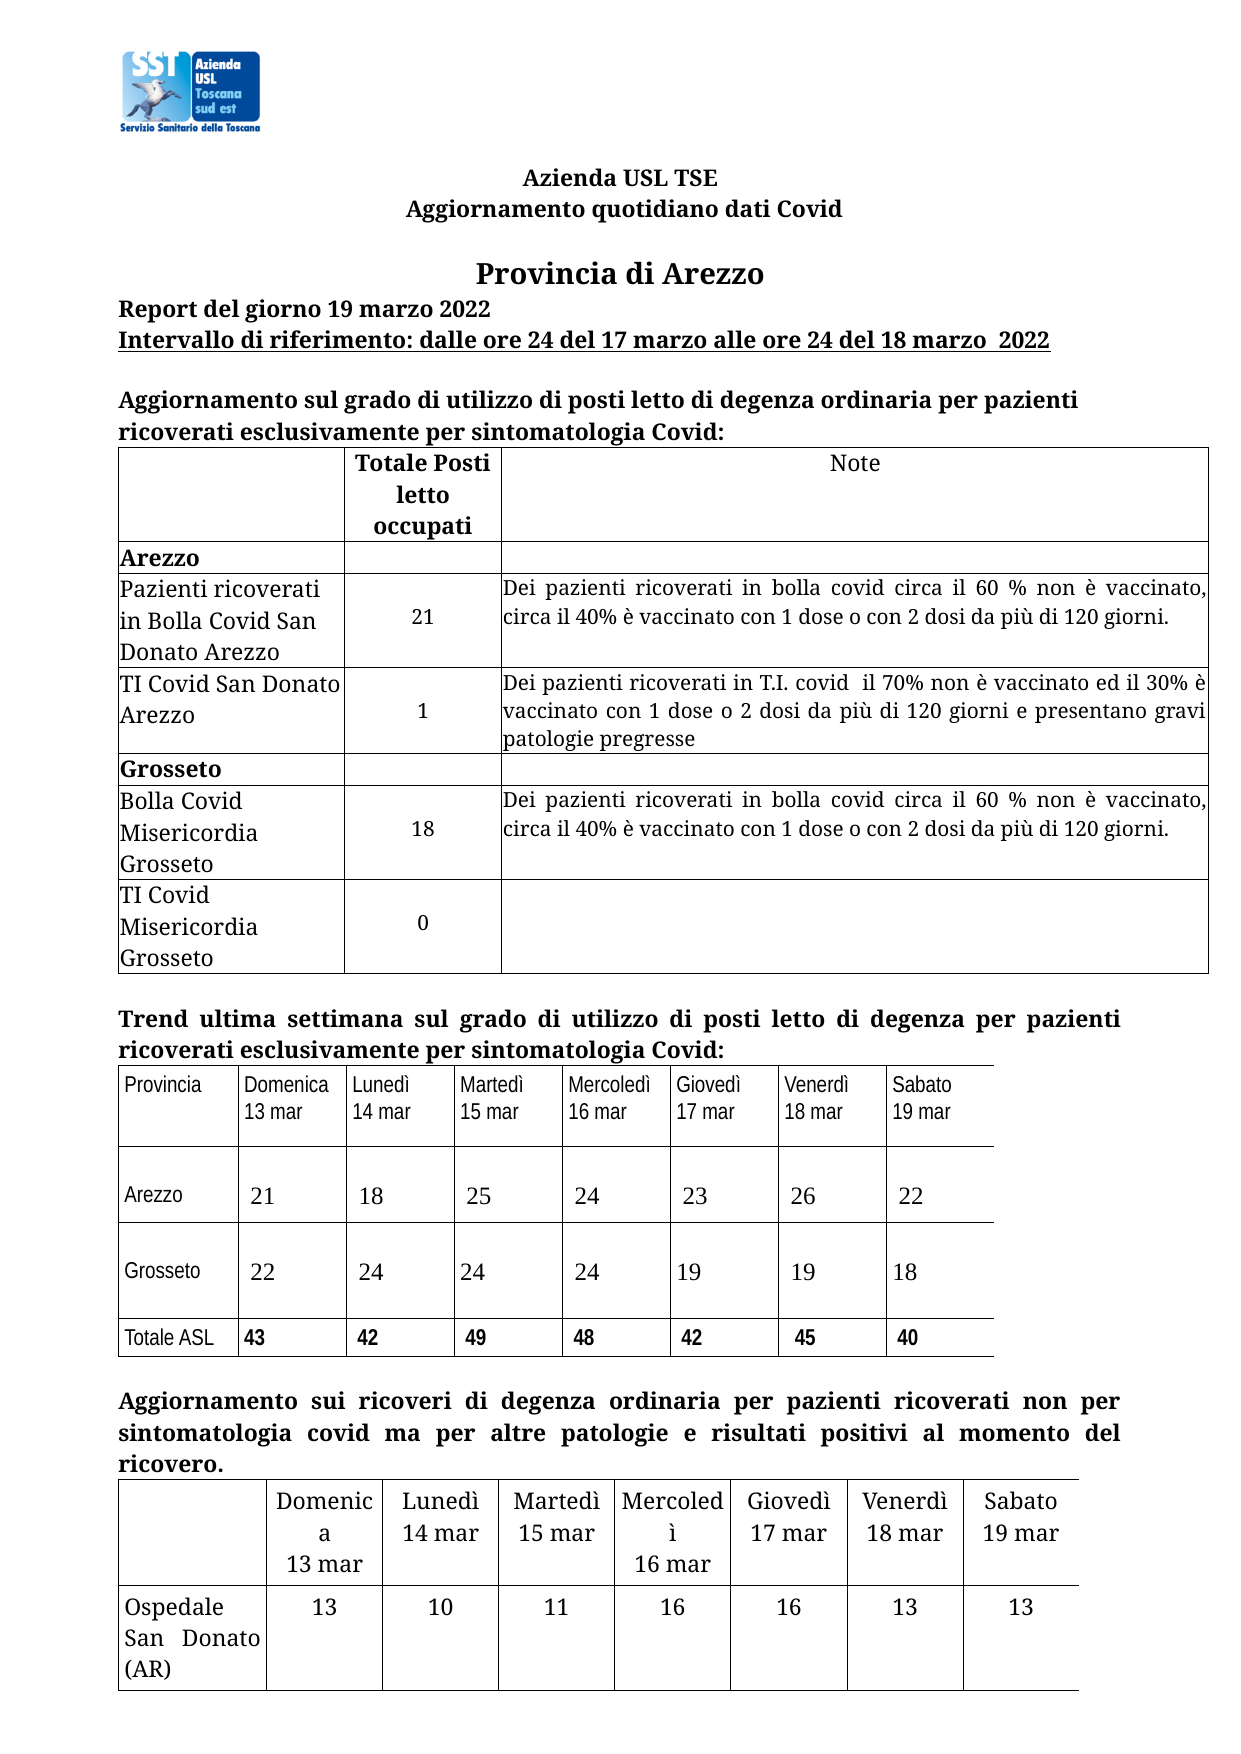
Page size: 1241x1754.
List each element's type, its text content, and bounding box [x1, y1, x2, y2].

text Intervallo di riferimento: dalle ore 24 del 17 marzo alle ore 24 del 18 marzo 2022 [118, 324, 1122, 356]
table_cell 10 [383, 1586, 498, 1690]
table_cell 24 [455, 1223, 562, 1318]
table_header Venerdì 18 mar [779, 1066, 886, 1146]
table_cell 16 [615, 1586, 730, 1690]
table_cell TI Covid San Donato Arezzo [119, 668, 344, 753]
table_cell 43 [239, 1319, 346, 1356]
table_cell Dei pazienti ricoverati in T.I. covid il 70% non è vaccinato ed il 30% è vaccinato con 1 dose o 2 dosi da più di 120 giorni e presentano gravi patologie pregresse [502, 668, 1208, 753]
text Aggiornamento quotidiano dati Covid [118, 193, 1122, 224]
table_header Lunedì 14 mar [383, 1480, 498, 1585]
table_cell Totale ASL [119, 1319, 238, 1356]
table_cell 42 [347, 1319, 454, 1356]
table_header [119, 1480, 266, 1585]
text Trend ultima settimana sul grado di utilizzo di posti letto di degenza per pazienti ricoverati esclusivamente per sintomatologia Covid: [118, 1002, 1122, 1065]
table_cell 25 [455, 1147, 562, 1222]
table_header Mercoledì 16 mar [563, 1066, 670, 1146]
table_cell 13 [848, 1586, 963, 1690]
table_cell Bolla Covid Misericordia Grosseto [119, 786, 344, 879]
table_cell Dei pazienti ricoverati in bolla covid circa il 60 % non è vaccinato, circa il 40% è vaccinato con 1 dose o con 2 dosi da più di 120 giorni. [502, 574, 1208, 667]
table_cell [502, 754, 1208, 785]
table_cell 1 [345, 668, 501, 753]
table_cell 19 [671, 1223, 778, 1318]
table_cell 18 [345, 786, 501, 879]
table_header Sabato 19 mar [887, 1066, 994, 1146]
table_cell 16 [731, 1586, 847, 1690]
table_header Venerdì 18 mar [848, 1480, 963, 1585]
table_cell 24 [563, 1147, 670, 1222]
table_header Martedì 15 mar [455, 1066, 562, 1146]
table_header Note [502, 448, 1208, 541]
table_cell 13 [964, 1586, 1079, 1690]
table_header Domenica 13 mar [267, 1480, 382, 1585]
picture [118, 49, 262, 134]
table_header Martedì 15 mar [499, 1480, 614, 1585]
table_header Totale Posti letto occupati [345, 448, 501, 541]
table_header [119, 448, 344, 541]
table_cell Arezzo [119, 1147, 238, 1222]
table_cell 22 [239, 1223, 346, 1318]
table_cell 48 [563, 1319, 670, 1356]
table_cell 11 [499, 1586, 614, 1690]
table_cell Arezzo [119, 542, 344, 573]
table_cell 40 [887, 1319, 994, 1356]
table_cell Pazienti ricoverati in Bolla Covid San Donato Arezzo [119, 574, 344, 667]
table_cell Dei pazienti ricoverati in bolla covid circa il 60 % non è vaccinato, circa il 40% è vaccinato con 1 dose o con 2 dosi da più di 120 giorni. [502, 786, 1208, 879]
text Aggiornamento sul grado di utilizzo di posti letto di degenza ordinaria per pazienti ricoverati esclusivamente per sintomatologia Covid: [118, 384, 1122, 447]
table_cell 24 [563, 1223, 670, 1318]
table_cell Grosseto [119, 754, 344, 785]
table_header Provincia [119, 1066, 238, 1146]
table_cell 42 [671, 1319, 778, 1356]
table_cell 0 [345, 880, 501, 973]
table_cell [345, 754, 501, 785]
table_header Domenica 13 mar [239, 1066, 346, 1146]
table_cell 24 [347, 1223, 454, 1318]
table_cell 18 [347, 1147, 454, 1222]
text Azienda USL TSE [118, 162, 1122, 193]
table_cell [502, 542, 1208, 573]
text Report del giorno 19 marzo 2022 [118, 293, 1122, 324]
table_cell 21 [239, 1147, 346, 1222]
text Provincia di Arezzo [118, 253, 1122, 293]
table_cell 23 [671, 1147, 778, 1222]
text Aggiornamento sui ricoveri di degenza ordinaria per pazienti ricoverati non per sintomatologia covid ma per altre patologie e risultati positivi al momento del ricovero. [118, 1385, 1122, 1479]
table_cell 13 [267, 1586, 382, 1690]
table_cell 22 [887, 1147, 994, 1222]
table_header Lunedì 14 mar [347, 1066, 454, 1146]
table_header Giovedì 17 mar [731, 1480, 847, 1585]
table_cell Grosseto [119, 1223, 238, 1318]
table_cell 26 [779, 1147, 886, 1222]
table_header Mercoledì 16 mar [615, 1480, 730, 1585]
table_cell 45 [779, 1319, 886, 1356]
table_cell [502, 880, 1208, 973]
table_cell 49 [455, 1319, 562, 1356]
table_cell 21 [345, 574, 501, 667]
table_cell 19 [779, 1223, 886, 1318]
table_cell TI Covid Misericordia Grosseto [119, 880, 344, 973]
table_header Sabato 19 mar [964, 1480, 1079, 1585]
table_header Giovedì 17 mar [671, 1066, 778, 1146]
table_cell 18 [887, 1223, 994, 1318]
table_cell [345, 542, 501, 573]
table_cell Ospedale San Donato (AR) [119, 1586, 266, 1690]
